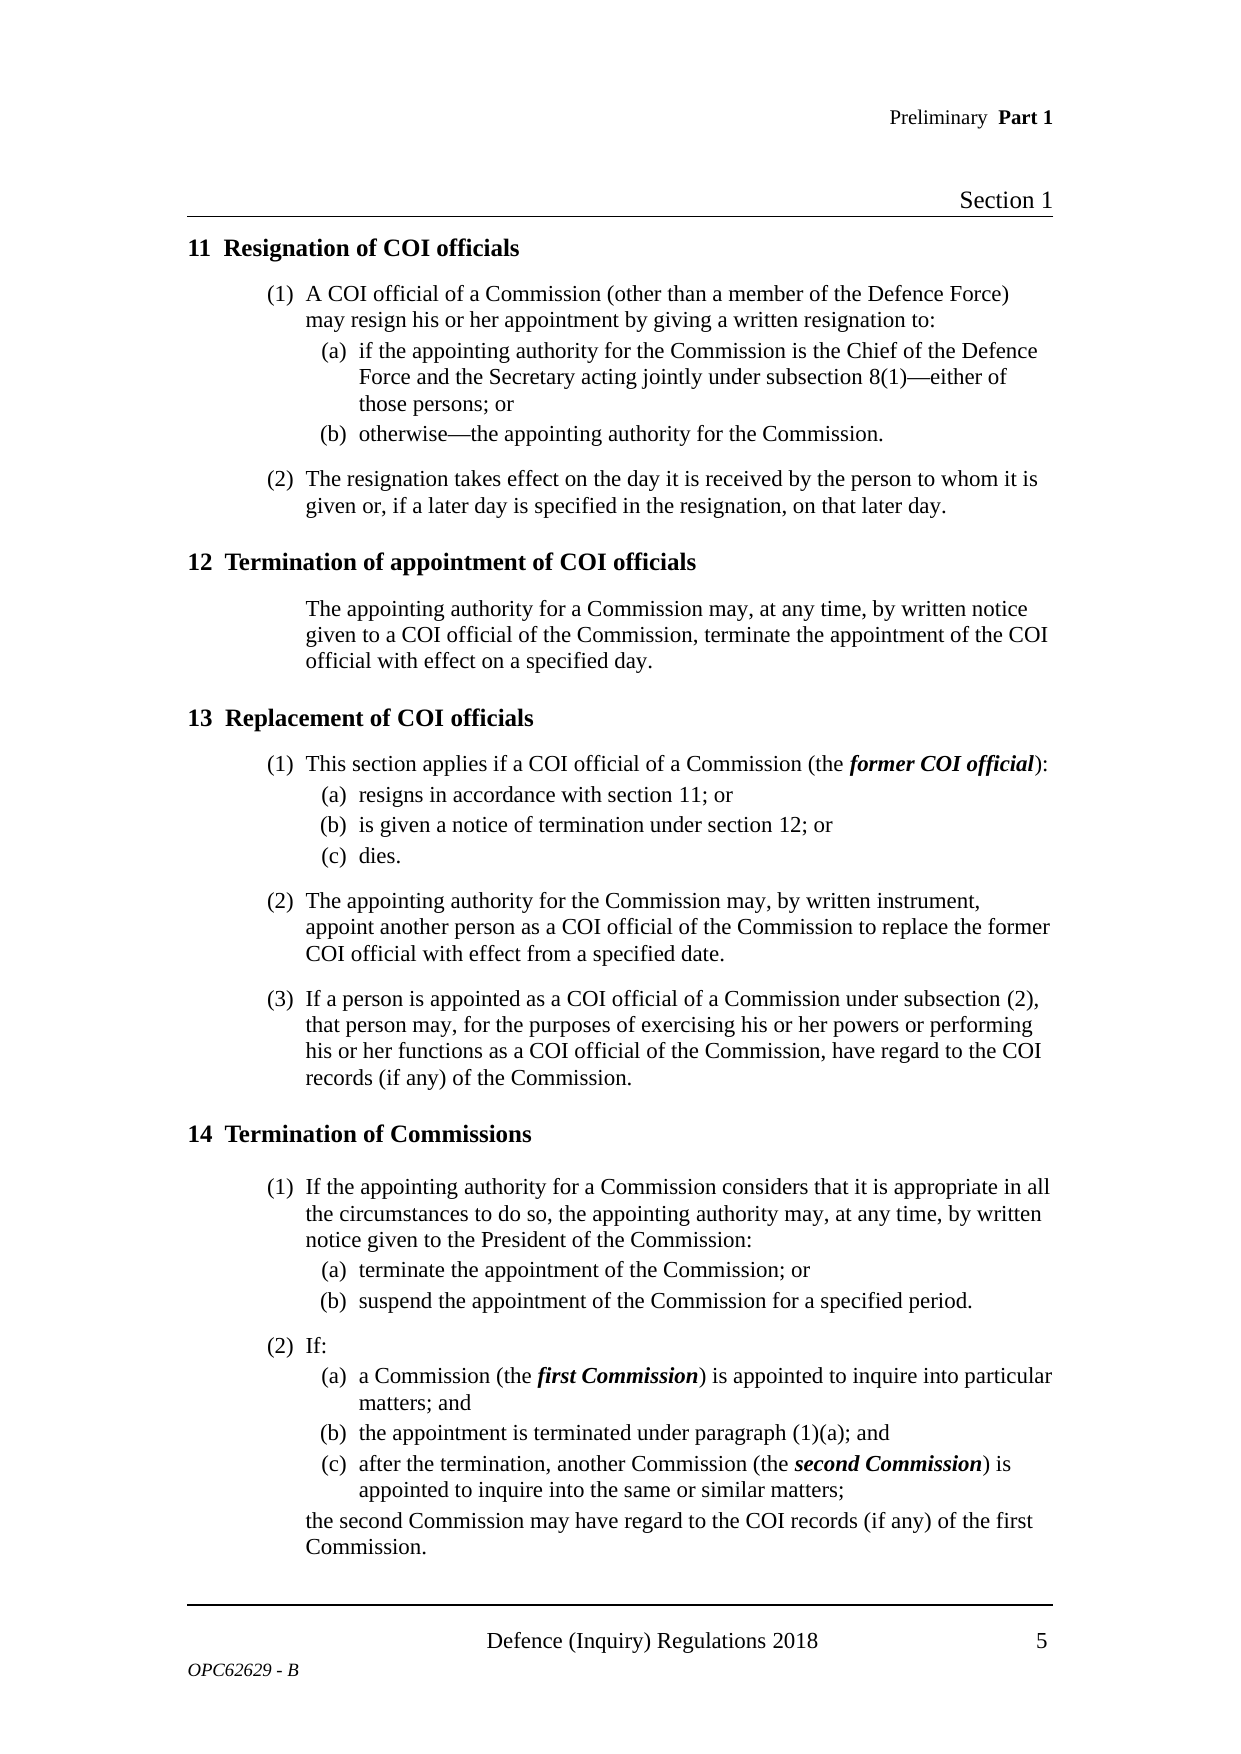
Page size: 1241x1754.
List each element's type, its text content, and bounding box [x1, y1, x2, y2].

text the second Commission may have regard to the COI records (if any) of the first Commission. [305, 1507, 1053, 1559]
text (2) If: [187, 1332, 1053, 1358]
text 11 Resignation of COI officials [187, 233, 1053, 261]
text (2) The appointing authority for the Commission may, by written instrument, appoint another person as a COI official of the Commission to replace the former COI official with effect from a specified date. [187, 887, 1053, 966]
text (a) a Commission (the first Commission) is appointed to inquire into particular matters; and [187, 1363, 1053, 1415]
text (3) If a person is appointed as a COI official of a Commission under subsection (2), that person may, for the purposes of exercising his or her powers or performing his or her functions as a COI official of the Commission, have regard to the COI records (if any) of the Commission. [187, 985, 1053, 1090]
text (a) terminate the appointment of the Commission; or [187, 1256, 1053, 1283]
text (b) the appointment is terminated under paragraph (1)(a); and [187, 1419, 1053, 1446]
text (c) after the termination, another Commission (the second Commission) is appointed to inquire into the same or similar matters; [187, 1450, 1053, 1503]
text (1) If the appointing authority for a Commission considers that it is appropriate in all the circumstances to do so, the appointing authority may, at any time, by written notice given to the President of the Commission: [187, 1173, 1053, 1252]
text (1) A COI official of a Commission (other than a member of the Defence Force) may resign his or her appointment by giving a written resignation to: [187, 280, 1053, 333]
text 12 Termination of appointment of COI officials [187, 547, 1053, 576]
text (b) suspend the appointment of the Commission for a specified period. [187, 1287, 1053, 1313]
text 14 Termination of Commissions [187, 1119, 1053, 1148]
text (a) if the appointing authority for the Commission is the Chief of the Defence Force and the Secretary acting jointly under subsection 8(1)—either of those persons; or [187, 337, 1053, 416]
text (1) This section applies if a COI official of a Commission (the former COI official): [187, 750, 1053, 777]
text The appointing authority for a Commission may, at any time, by written notice given to a COI official of the Commission, terminate the appointment of the COI official with effect on a specified day. [187, 595, 1053, 674]
text 13 Replacement of COI officials [187, 703, 1053, 732]
text (a) resigns in accordance with section 11; or [187, 781, 1053, 807]
text (2) The resignation takes effect on the day it is received by the person to whom it is given or, if a later day is specified in the resignation, on that later day. [187, 465, 1053, 518]
text (b) otherwise—the appointing authority for the Commission. [187, 420, 1053, 447]
text (c) dies. [187, 842, 1053, 868]
text (b) is given a notice of termination under section 12; or [187, 811, 1053, 838]
